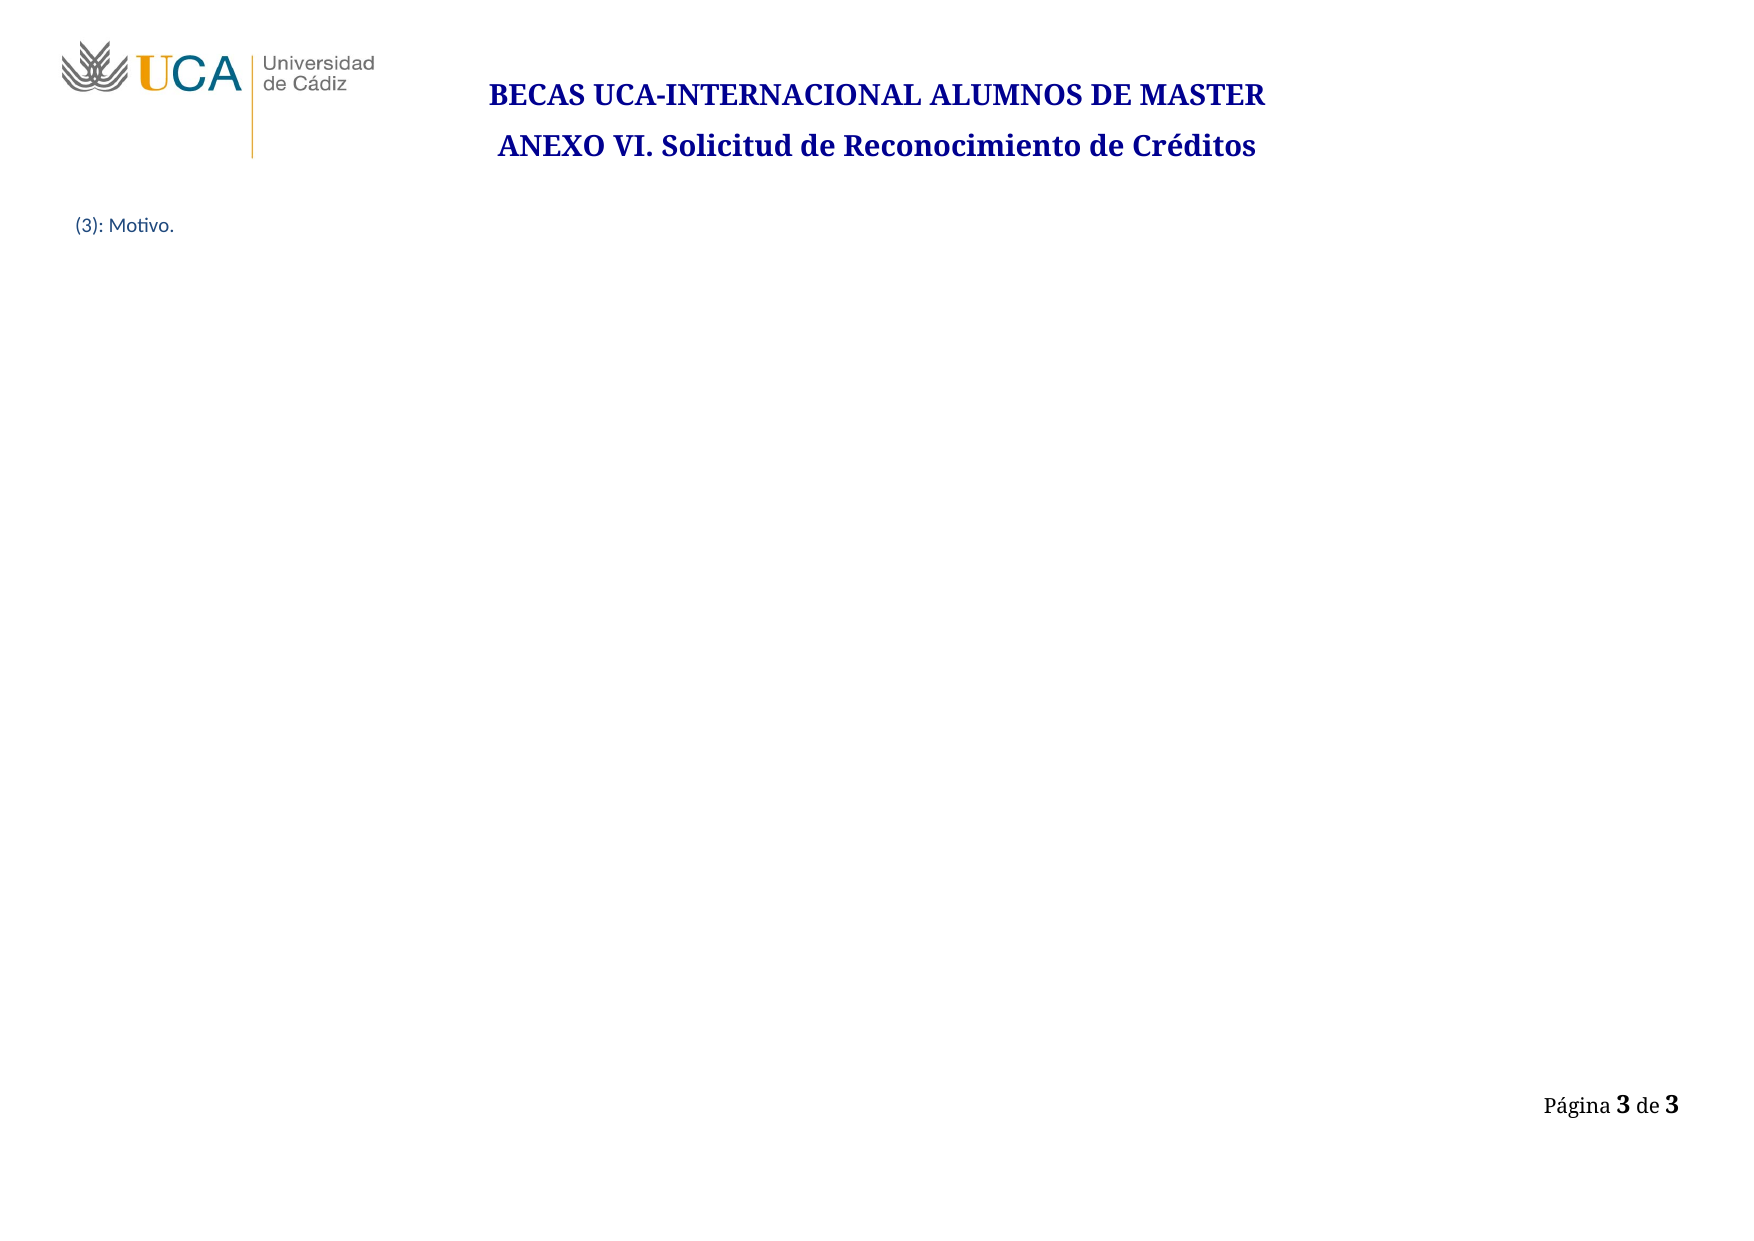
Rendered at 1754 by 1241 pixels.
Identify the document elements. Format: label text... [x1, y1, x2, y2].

text (3): Motivo. [75, 213, 1679, 238]
picture [37, 22, 397, 178]
